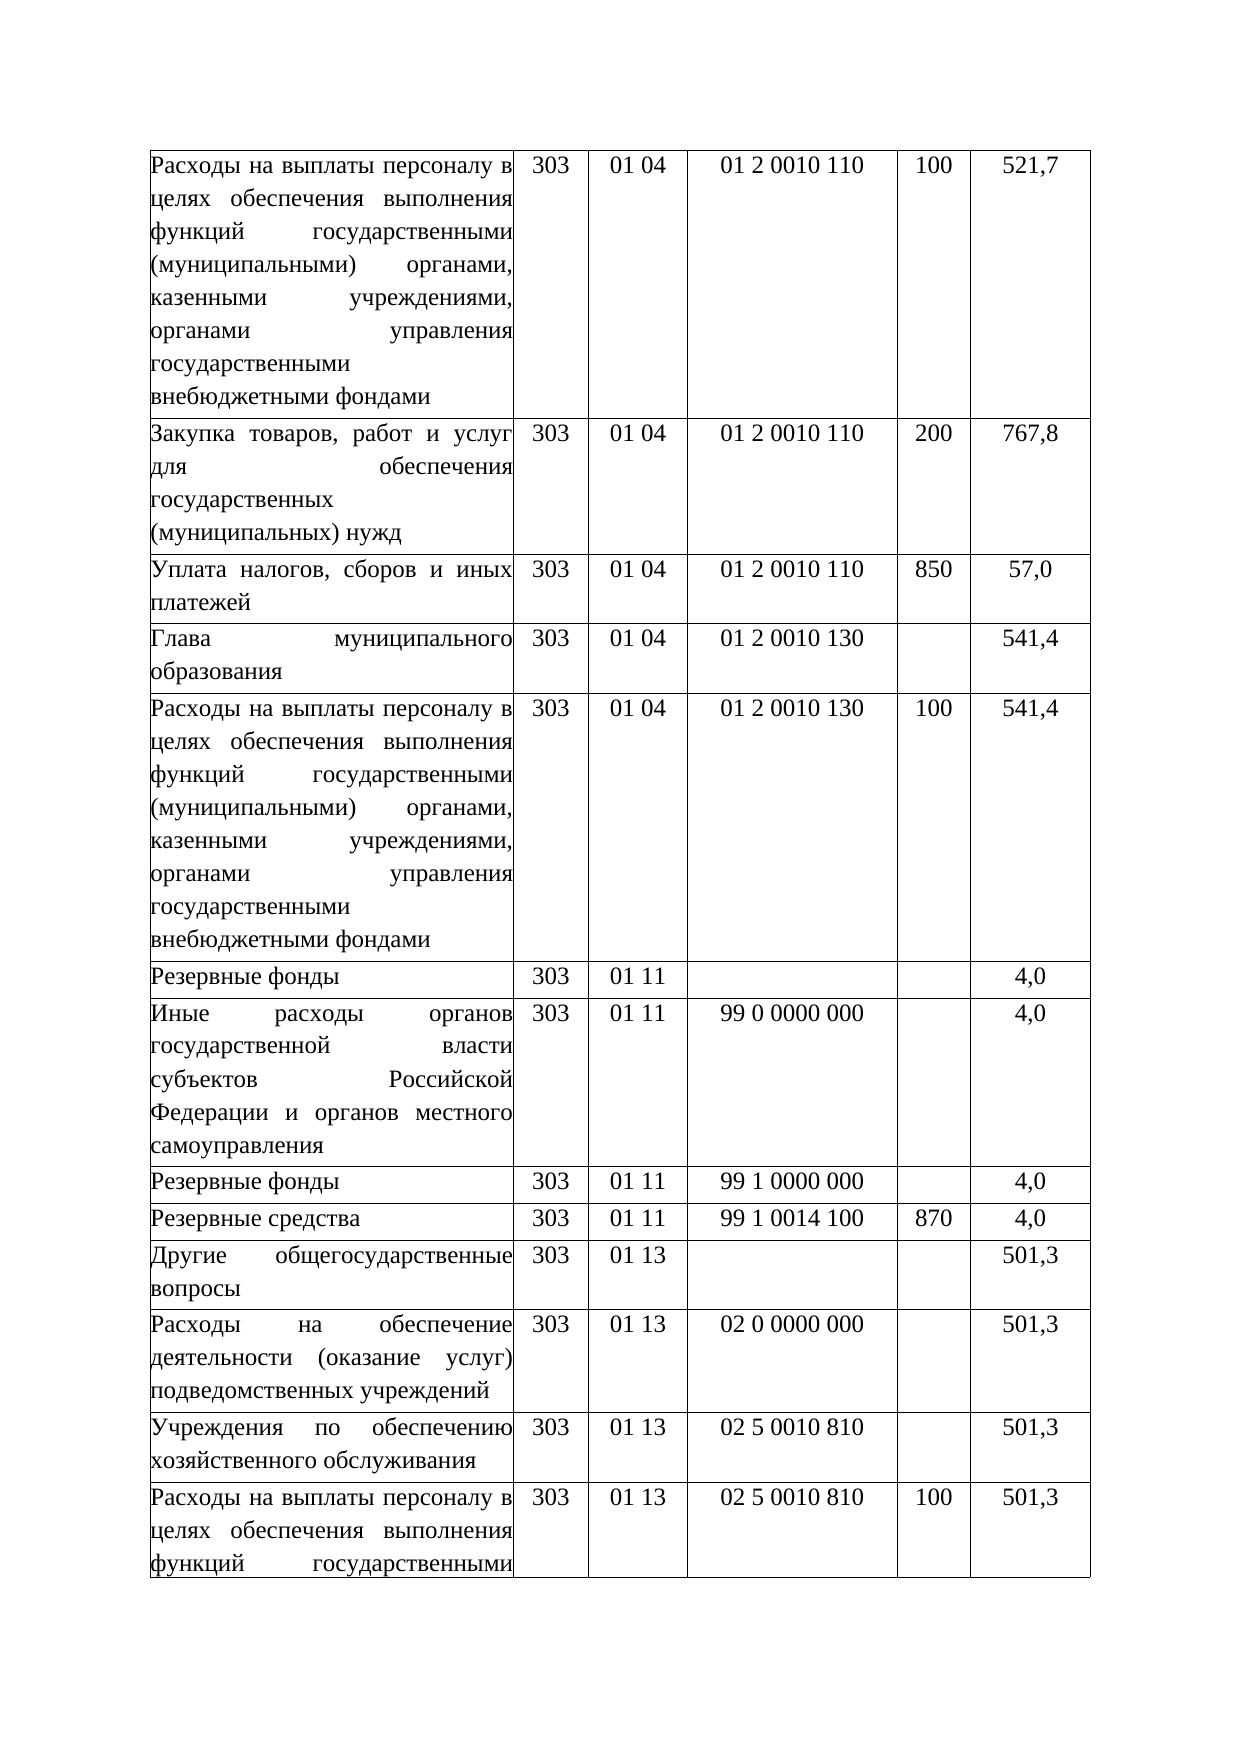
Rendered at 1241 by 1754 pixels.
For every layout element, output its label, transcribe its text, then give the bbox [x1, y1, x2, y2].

table_cell Иные расходы органов государственной власти субъектов Российской Федерации и органов местного самоуправления [151, 999, 513, 1166]
table_cell 01 13 [589, 1241, 687, 1309]
table_cell 501,3 [971, 1483, 1090, 1577]
table_cell [688, 962, 897, 997]
table_cell 303 [514, 1483, 588, 1577]
table_cell 303 [514, 1167, 588, 1203]
table_cell 303 [514, 962, 588, 997]
table_cell 01 11 [589, 1167, 687, 1203]
table_cell 303 [514, 694, 588, 961]
table_cell 303 [514, 151, 588, 418]
table_cell 01 04 [589, 419, 687, 553]
table_cell 303 [514, 555, 588, 623]
table_cell [898, 1413, 970, 1482]
table_cell [898, 1167, 970, 1203]
table_cell 01 11 [589, 999, 687, 1166]
table_cell 57,0 [971, 555, 1090, 623]
table_cell 501,3 [971, 1413, 1090, 1482]
table_cell 4,0 [971, 1204, 1090, 1239]
table_cell 100 [898, 694, 970, 961]
table_cell 01 11 [589, 1204, 687, 1239]
table_cell [898, 1310, 970, 1412]
table_cell 541,4 [971, 694, 1090, 961]
table_cell 303 [514, 1310, 588, 1412]
table_cell [898, 624, 970, 693]
table_cell 02 0 0000 000 [688, 1310, 897, 1412]
table_cell 541,4 [971, 624, 1090, 693]
table_cell 200 [898, 419, 970, 553]
table_cell 99 1 0000 000 [688, 1167, 897, 1203]
table_cell Глава муниципального образования [151, 624, 513, 693]
table_cell Другие общегосударственные вопросы [151, 1241, 513, 1309]
table_cell 01 2 0010 110 [688, 151, 897, 418]
table_cell Резервные средства [151, 1204, 513, 1239]
table_cell Резервные фонды [151, 1167, 513, 1203]
table_cell 01 2 0010 130 [688, 624, 897, 693]
table_cell Закупка товаров, работ и услуг для обеспечения государственных (муниципальных) нужд [151, 419, 513, 553]
table_cell 01 04 [589, 624, 687, 693]
table_cell 501,3 [971, 1310, 1090, 1412]
table_cell [898, 962, 970, 997]
table_cell 01 13 [589, 1483, 687, 1577]
table_cell 02 5 0010 810 [688, 1483, 897, 1577]
table_cell 850 [898, 555, 970, 623]
table_cell 100 [898, 1483, 970, 1577]
table_cell 4,0 [971, 962, 1090, 997]
table_cell [898, 999, 970, 1166]
table_cell 01 2 0010 130 [688, 694, 897, 961]
table_cell 01 2 0010 110 [688, 555, 897, 623]
table_cell 303 [514, 624, 588, 693]
table_cell 870 [898, 1204, 970, 1239]
table_cell 303 [514, 419, 588, 553]
table_cell Учреждения по обеспечению хозяйственного обслуживания [151, 1413, 513, 1482]
table_cell 767,8 [971, 419, 1090, 553]
table_cell 4,0 [971, 999, 1090, 1166]
table_cell 01 13 [589, 1310, 687, 1412]
table_cell 303 [514, 1241, 588, 1309]
table_cell 01 04 [589, 694, 687, 961]
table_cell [151, 1483, 513, 1577]
table_cell 01 13 [589, 1413, 687, 1482]
table_cell 01 04 [589, 151, 687, 418]
table_cell 99 1 0014 100 [688, 1204, 897, 1239]
table_cell 01 04 [589, 555, 687, 623]
table_cell Резервные фонды [151, 962, 513, 997]
table_cell Уплата налогов, сборов и иных платежей [151, 555, 513, 623]
table_cell 303 [514, 1204, 588, 1239]
table_cell 02 5 0010 810 [688, 1413, 897, 1482]
table_cell 303 [514, 999, 588, 1166]
table_cell 99 0 0000 000 [688, 999, 897, 1166]
table_cell 100 [898, 151, 970, 418]
table_cell Расходы на обеспечение деятельности (оказание услуг) подведомственных учреждений [151, 1310, 513, 1412]
table_cell 521,7 [971, 151, 1090, 418]
table_cell 4,0 [971, 1167, 1090, 1203]
table_cell 01 2 0010 110 [688, 419, 897, 553]
table_cell [898, 1241, 970, 1309]
table_cell 303 [514, 1413, 588, 1482]
table_cell 01 11 [589, 962, 687, 997]
table_cell 501,3 [971, 1241, 1090, 1309]
table_cell [688, 1241, 897, 1309]
